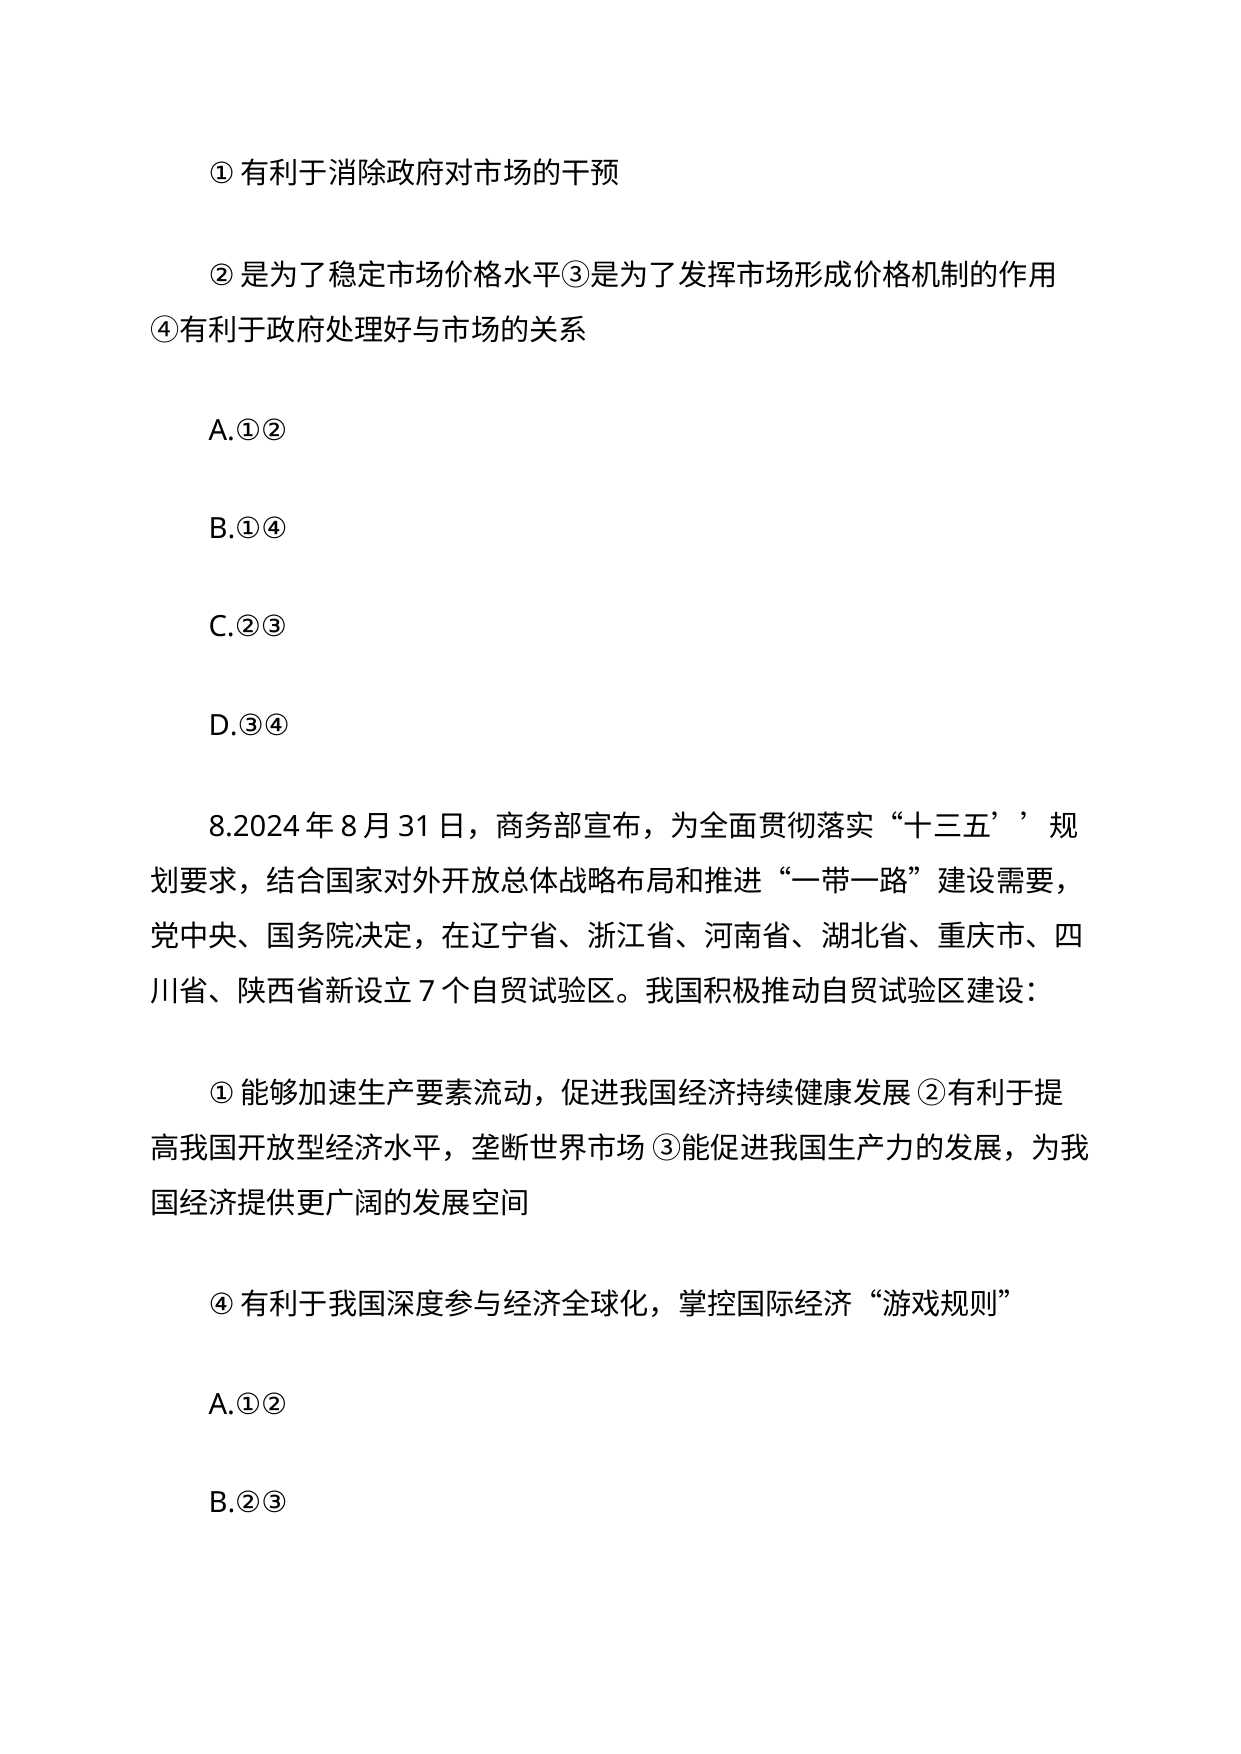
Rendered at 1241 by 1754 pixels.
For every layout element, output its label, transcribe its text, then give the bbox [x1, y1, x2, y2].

text A.①② [150, 409, 1090, 448]
text C.②③ [150, 606, 1090, 645]
text ①有利于消除政府对市场的干预 [150, 150, 1090, 192]
text B.②③ [150, 1481, 1090, 1521]
text ②是为了稳定市场价格水平③是为了发挥市场形成价格机制的作用 ④有利于政府处理好与市场的关系 [150, 252, 1090, 349]
text D.③④ [150, 704, 1090, 744]
text 8.2024年8月31日，商务部宣布，为全面贯彻落实“十三五’’规划要求，结合国家对外开放总体战略布局和推进“一带一路”建设需要，党中央、国务院决定，在辽宁省、浙江省、河南省、湖北省、重庆市、四川省、陕西省新设立7个自贸试验区。我国积极推动自贸试验区建设： [150, 802, 1090, 1010]
text ④有利于我国深度参与经济全球化，掌控国际经济“游戏规则” [150, 1281, 1090, 1323]
text B.①④ [150, 507, 1090, 547]
text ①能够加速生产要素流动，促进我国经济持续健康发展 ②有利于提高我国开放型经济水平，垄断世界市场 ③能促进我国生产力的发展，为我国经济提供更广阔的发展空间 [150, 1069, 1090, 1221]
text A.①② [150, 1383, 1090, 1423]
